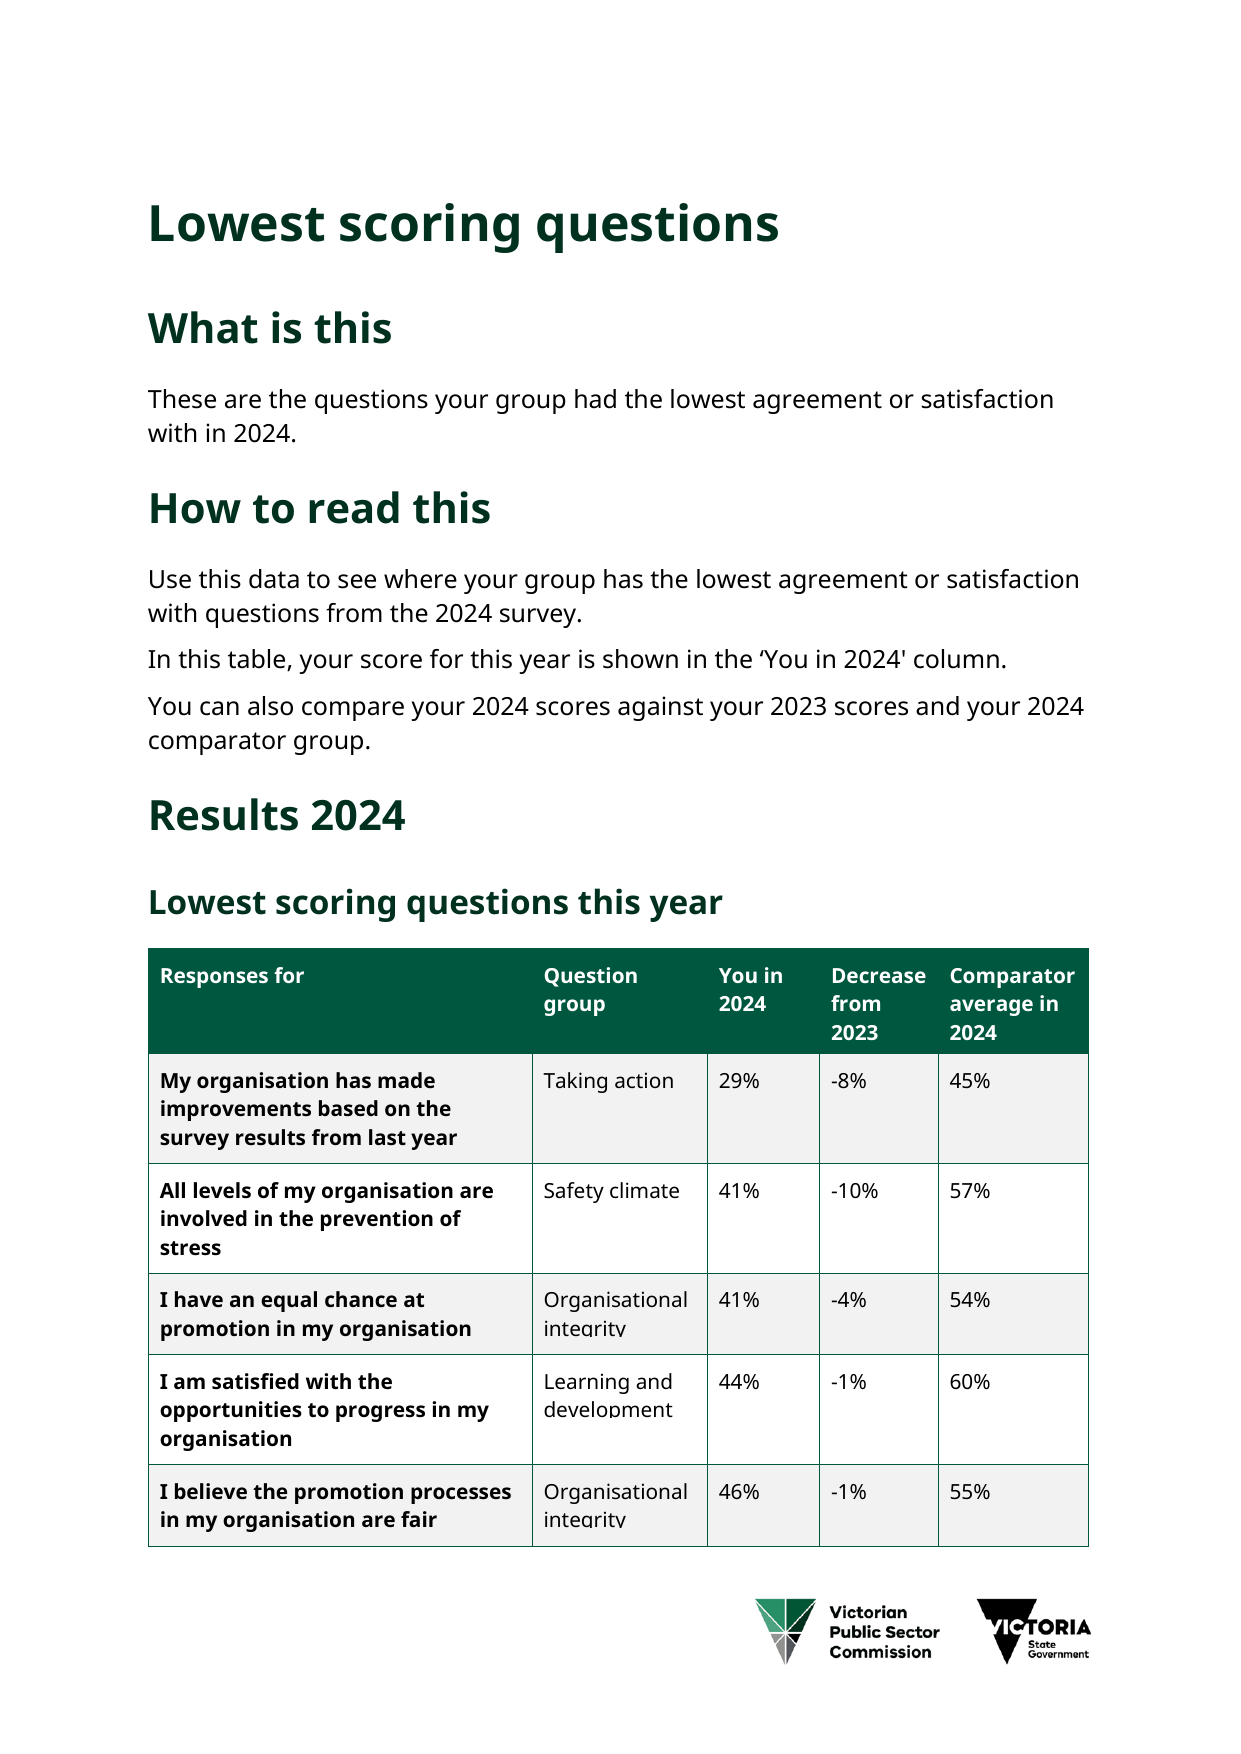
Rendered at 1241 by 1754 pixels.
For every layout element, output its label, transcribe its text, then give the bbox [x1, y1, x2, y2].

picture [754, 1598, 1093, 1666]
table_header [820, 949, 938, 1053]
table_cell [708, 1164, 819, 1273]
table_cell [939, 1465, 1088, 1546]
subtitle What is this [148, 299, 1092, 355]
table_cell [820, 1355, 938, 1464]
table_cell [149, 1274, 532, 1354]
text You can also compare your 2024 scores against your 2023 scores and your 2024 comparator group. [148, 688, 1092, 756]
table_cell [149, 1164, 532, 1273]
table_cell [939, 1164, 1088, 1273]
subtitle Lowest scoring questions [148, 188, 1092, 256]
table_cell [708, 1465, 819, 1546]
subtitle Results 2024 [148, 786, 1092, 842]
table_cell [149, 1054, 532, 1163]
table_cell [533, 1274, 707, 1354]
subtitle How to read this [148, 479, 1092, 535]
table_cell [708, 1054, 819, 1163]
subtitle Lowest scoring questions this year [148, 879, 1092, 924]
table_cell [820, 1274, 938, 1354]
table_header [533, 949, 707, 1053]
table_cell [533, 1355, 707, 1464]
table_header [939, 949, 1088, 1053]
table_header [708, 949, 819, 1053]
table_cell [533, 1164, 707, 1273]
text In this table, your score for this year is shown in the ‘You in 2024' column. [148, 642, 1092, 676]
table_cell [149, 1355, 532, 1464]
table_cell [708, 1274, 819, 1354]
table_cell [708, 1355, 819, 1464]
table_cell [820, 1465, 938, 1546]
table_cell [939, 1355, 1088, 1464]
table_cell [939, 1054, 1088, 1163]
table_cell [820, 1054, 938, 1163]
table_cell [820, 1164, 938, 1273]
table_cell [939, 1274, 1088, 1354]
text Use this data to see where your group has the lowest agreement or satisfaction with questions from the 2024 survey. [148, 561, 1092, 629]
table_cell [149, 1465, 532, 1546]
text These are the questions your group had the lowest agreement or satisfaction with in 2024. [148, 381, 1092, 449]
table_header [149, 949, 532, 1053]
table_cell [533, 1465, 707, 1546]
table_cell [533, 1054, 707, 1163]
